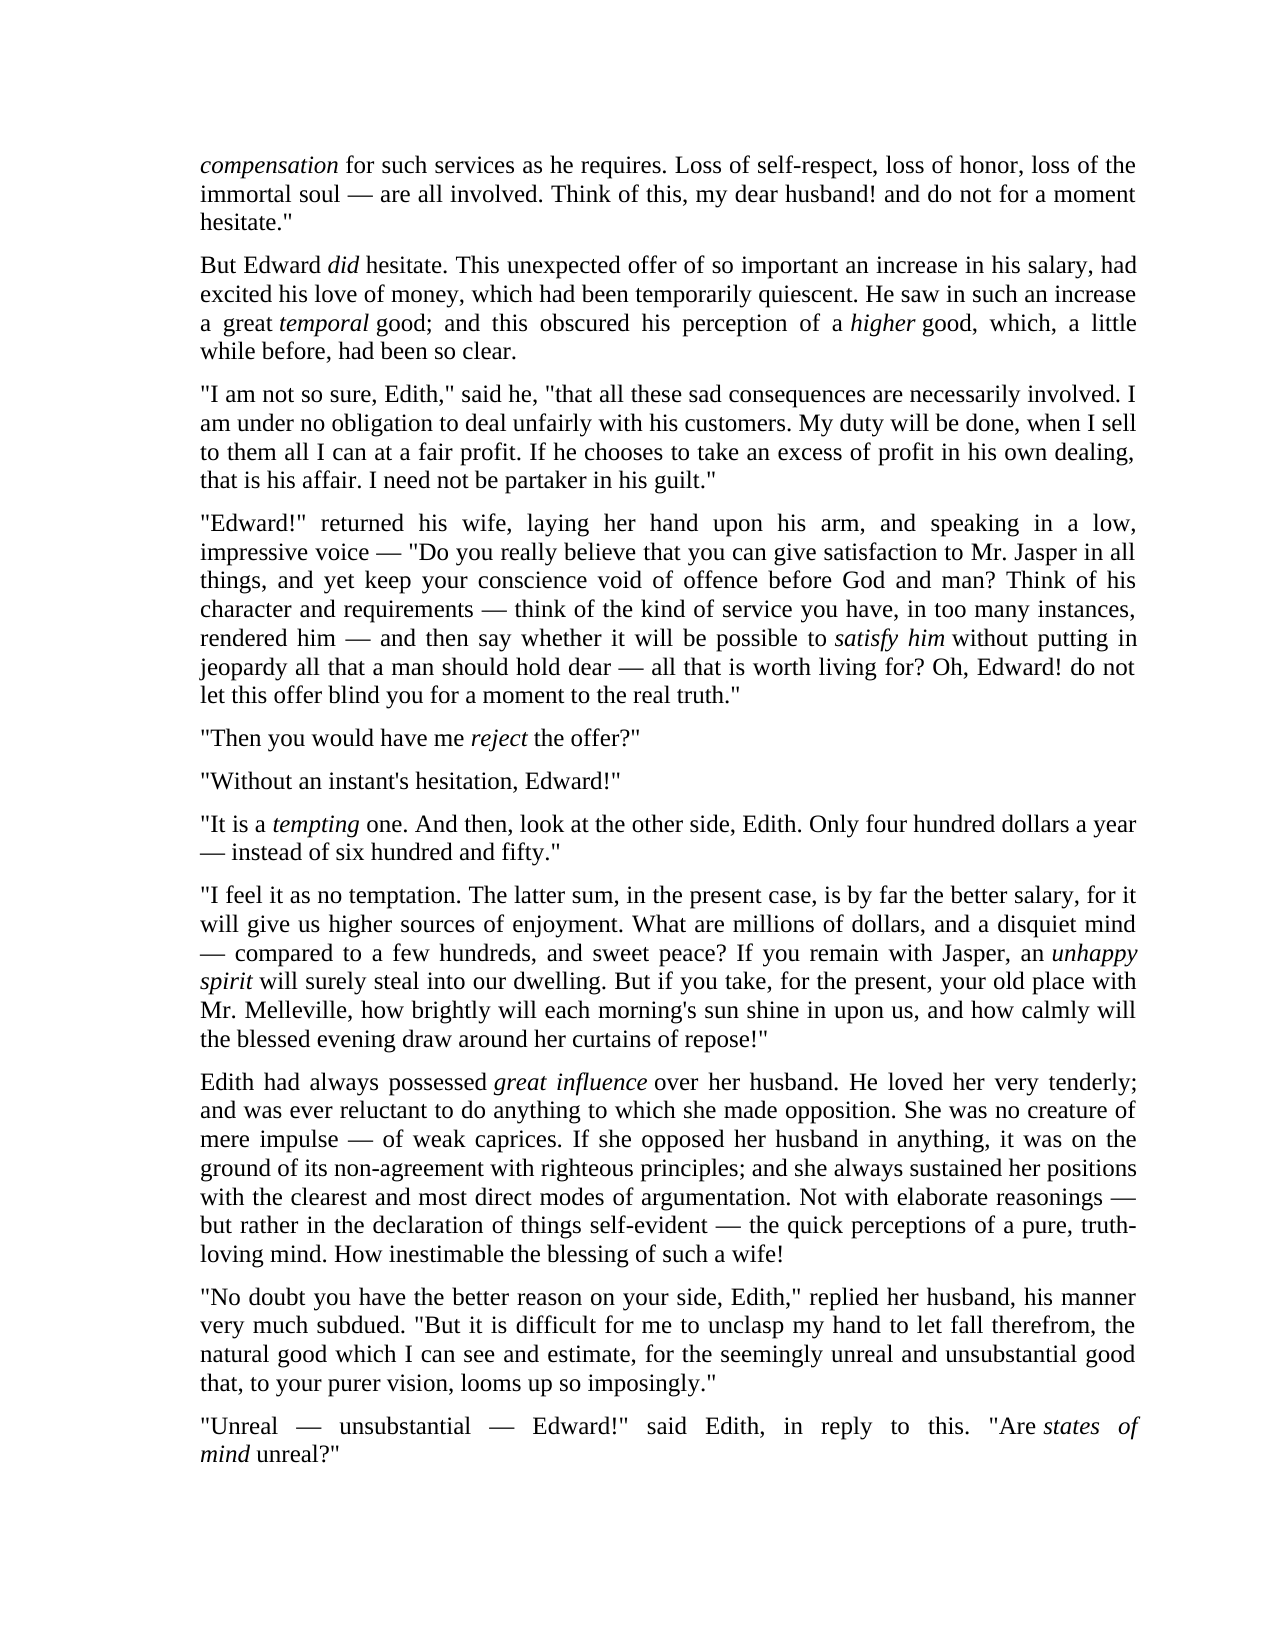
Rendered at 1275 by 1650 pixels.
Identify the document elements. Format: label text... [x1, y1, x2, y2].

text "It is a tempting one. And then, look at the other side, Edith. Only four hundred dollars a year — instead of six hundred and fifty." [200, 809, 1137, 866]
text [200, 150, 1137, 236]
text "Unreal — unsubstantial — Edward!" said Edith, in reply to this. "Are states of mind unreal?" [200, 1411, 1137, 1468]
text "Then you would have me reject the offer?" [200, 723, 1137, 752]
text "Edward!" returned his wife, laying her hand upon his arm, and speaking in a low, impressive voice — "Do you really believe that you can give satisfaction to Mr. Jasper in all things, and yet keep your conscience void of offence before God and man? Think of his character and requirements — think of the kind of service you have, in too many instances, rendered him — and then say whether it will be possible to satisfy him without putting in jeopardy all that a man should hold dear — all that is worth living for? Oh, Edward! do not let this offer blind you for a moment to the real truth." [200, 508, 1137, 709]
text But Edward did hesitate. This unexpected offer of so important an increase in his salary, had excited his love of money, which had been temporarily quiescent. He saw in such an increase a great temporal good; and this obscured his perception of a higher good, which, a little while before, had been so clear. [200, 250, 1137, 365]
text "No doubt you have the better reason on your side, Edith," replied her husband, his manner very much subdued. "But it is difficult for me to unclasp my hand to let fall therefrom, the natural good which I can see and estimate, for the seemingly unreal and unsubstantial good that, to your purer vision, looms up so imposingly." [200, 1282, 1137, 1397]
text "Without an instant's hesitation, Edward!" [200, 766, 1137, 795]
text Edith had always possessed great influence over her husband. He loved her very tenderly; and was ever reluctant to do anything to which she made opposition. She was no creature of mere impulse — of weak caprices. If she opposed her husband in anything, it was on the ground of its non-agreement with righteous principles; and she always sustained her positions with the clearest and most direct modes of argumentation. Not with elaborate reasonings — but rather in the declaration of things self-evident — the quick perceptions of a pure, truth-loving mind. How inestimable the blessing of such a wife! [200, 1067, 1137, 1268]
text "I feel it as no temptation. The latter sum, in the present case, is by far the better salary, for it will give us higher sources of enjoyment. What are millions of dollars, and a disquiet mind — compared to a few hundreds, and sweet peace? If you remain with Jasper, an unhappy spirit will surely steal into our dwelling. But if you take, for the present, your old place with Mr. Melleville, how brightly will each morning's sun shine in upon us, and how calmly will the blessed evening draw around her curtains of repose!" [200, 880, 1137, 1053]
text "I am not so sure, Edith," said he, "that all these sad consequences are necessarily involved. I am under no obligation to deal unfairly with his customers. My duty will be done, when I sell to them all I can at a fair profit. If he chooses to take an excess of profit in his own dealing, that is his affair. I need not be partaker in his guilt." [200, 379, 1137, 494]
